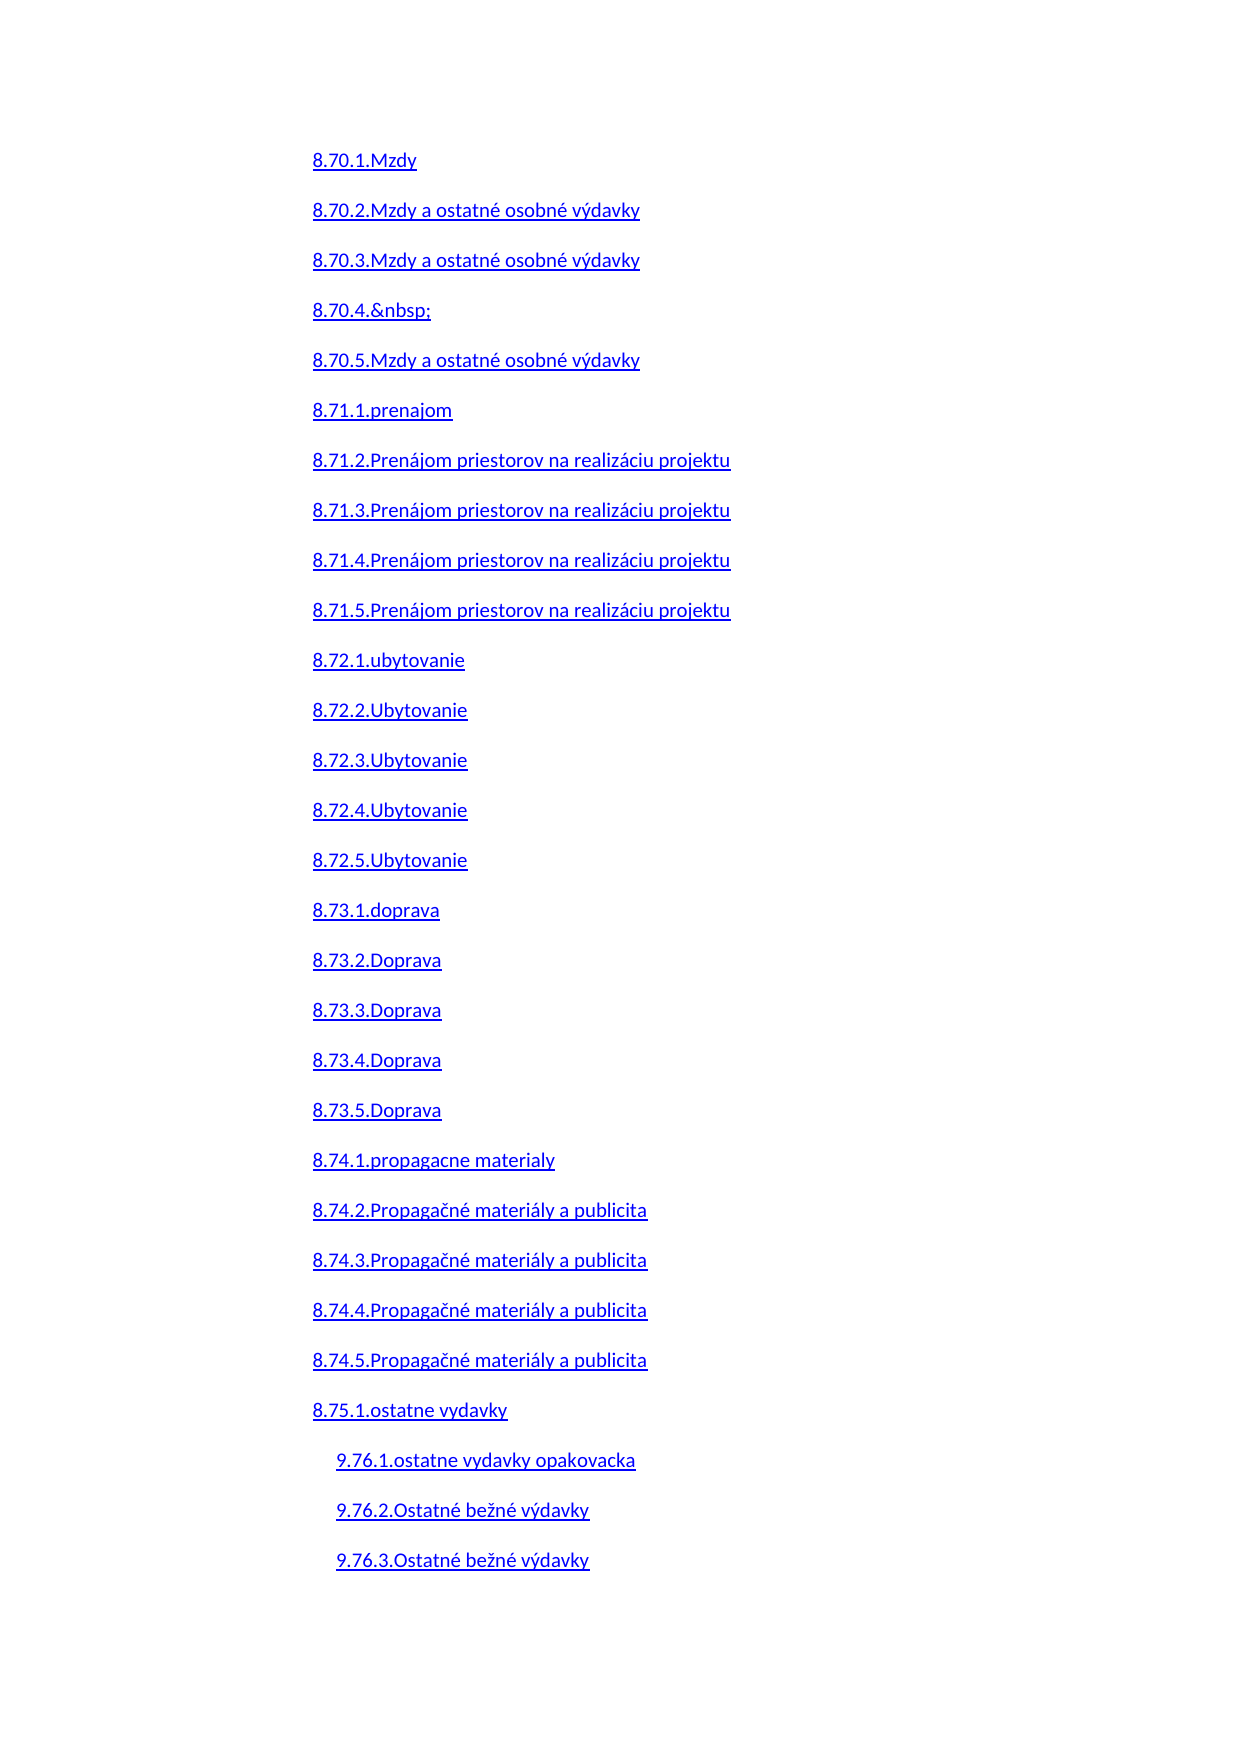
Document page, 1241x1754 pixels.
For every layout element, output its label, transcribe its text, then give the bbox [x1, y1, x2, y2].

text 9.76.1.ostatne vydavky opakovacka [148, 1448, 1093, 1473]
text 8.74.4.Propagačné materiály a publicita [148, 1298, 1093, 1323]
text 8.71.3.Prenájom priestorov na realizáciu projektu [148, 498, 1093, 523]
text 8.72.2.Ubytovanie [148, 698, 1093, 723]
text 8.70.4.&nbsp; [148, 298, 1093, 323]
text 8.74.5.Propagačné materiály a publicita [148, 1348, 1093, 1373]
text 8.70.5.Mzdy a ostatné osobné výdavky [148, 348, 1093, 373]
text 8.73.2.Doprava [148, 948, 1093, 973]
text 8.75.1.ostatne vydavky [148, 1398, 1093, 1423]
text 8.70.2.Mzdy a ostatné osobné výdavky [148, 198, 1093, 223]
text 8.71.1.prenajom [148, 398, 1093, 423]
text 8.73.1.doprava [148, 898, 1093, 923]
text 8.74.3.Propagačné materiály a publicita [148, 1248, 1093, 1273]
text 8.71.5.Prenájom priestorov na realizáciu projektu [148, 598, 1093, 623]
text 8.72.5.Ubytovanie [148, 848, 1093, 873]
text 8.70.3.Mzdy a ostatné osobné výdavky [148, 248, 1093, 273]
text 8.70.1.Mzdy [148, 148, 1093, 173]
text 9.76.2.Ostatné bežné výdavky [148, 1498, 1093, 1523]
text 8.72.3.Ubytovanie [148, 748, 1093, 773]
text 8.72.4.Ubytovanie [148, 798, 1093, 823]
text 8.73.3.Doprava [148, 998, 1093, 1023]
text 8.71.4.Prenájom priestorov na realizáciu projektu [148, 548, 1093, 573]
text 8.74.1.propagacne materialy [148, 1148, 1093, 1173]
text 8.73.4.Doprava [148, 1048, 1093, 1073]
text 9.76.3.Ostatné bežné výdavky [148, 1548, 1093, 1573]
text 8.73.5.Doprava [148, 1098, 1093, 1123]
text 8.74.2.Propagačné materiály a publicita [148, 1198, 1093, 1223]
text 8.72.1.ubytovanie [148, 648, 1093, 673]
text 8.71.2.Prenájom priestorov na realizáciu projektu [148, 448, 1093, 473]
